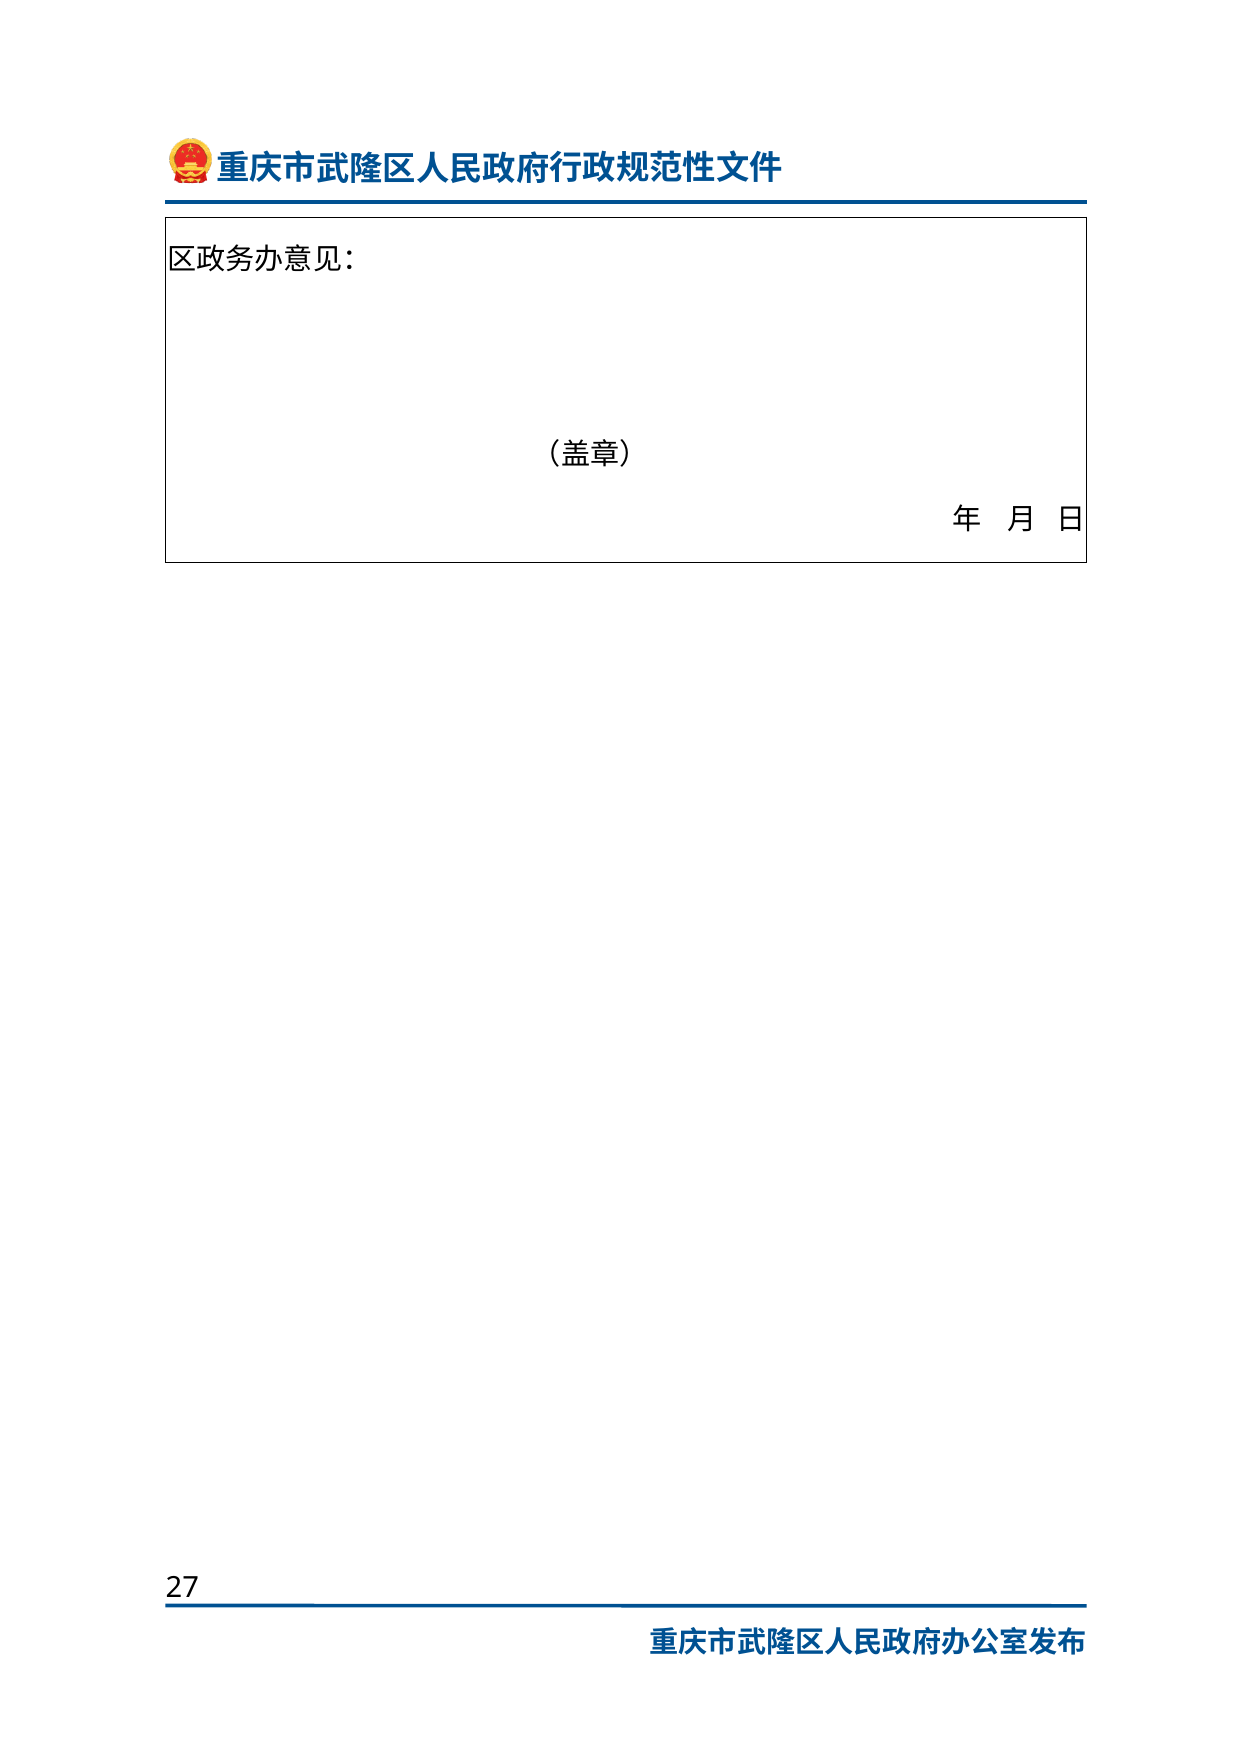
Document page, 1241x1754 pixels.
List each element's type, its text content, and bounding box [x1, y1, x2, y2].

picture [165, 136, 216, 187]
table_cell 区政务办意见： （盖章） 年 月 日 [166, 218, 1086, 562]
